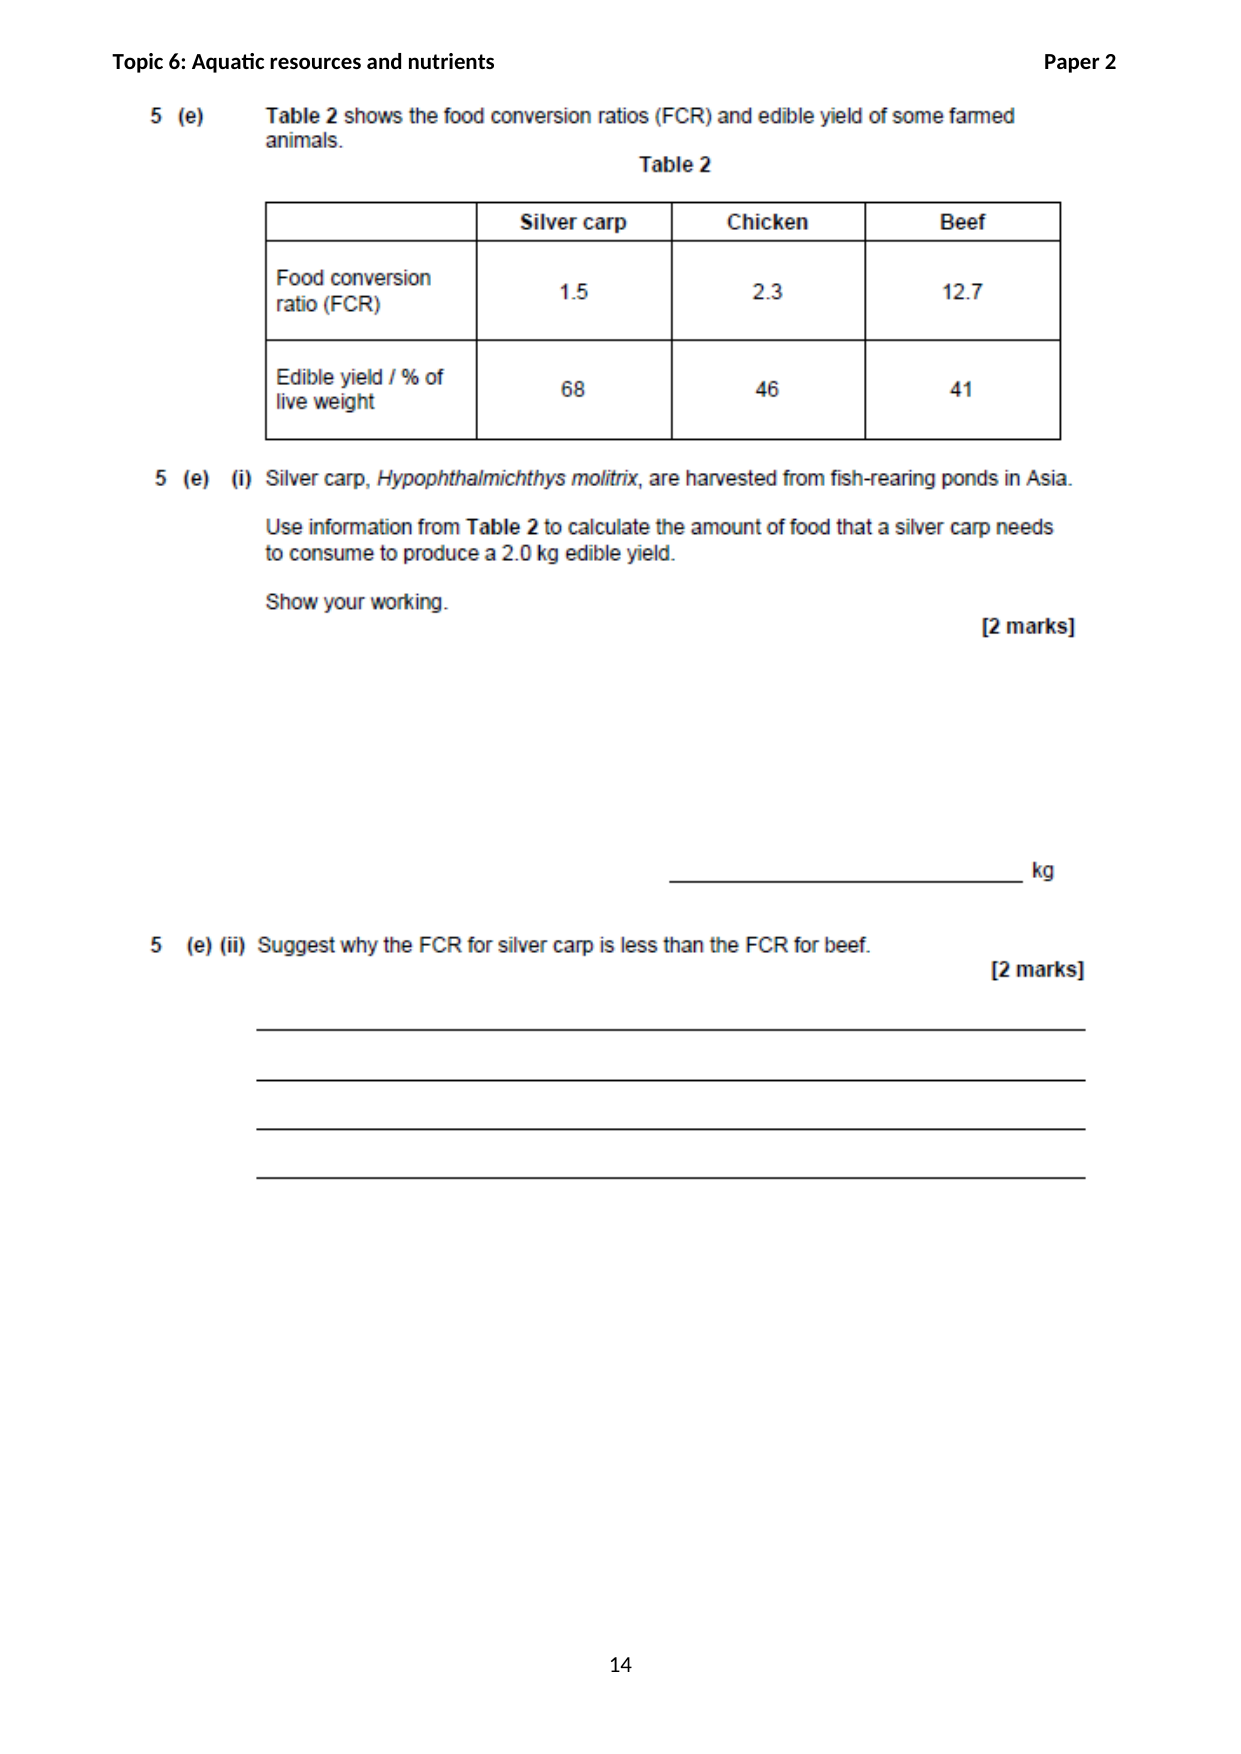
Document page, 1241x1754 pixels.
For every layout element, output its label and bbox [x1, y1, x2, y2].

picture [147, 94, 1093, 1195]
